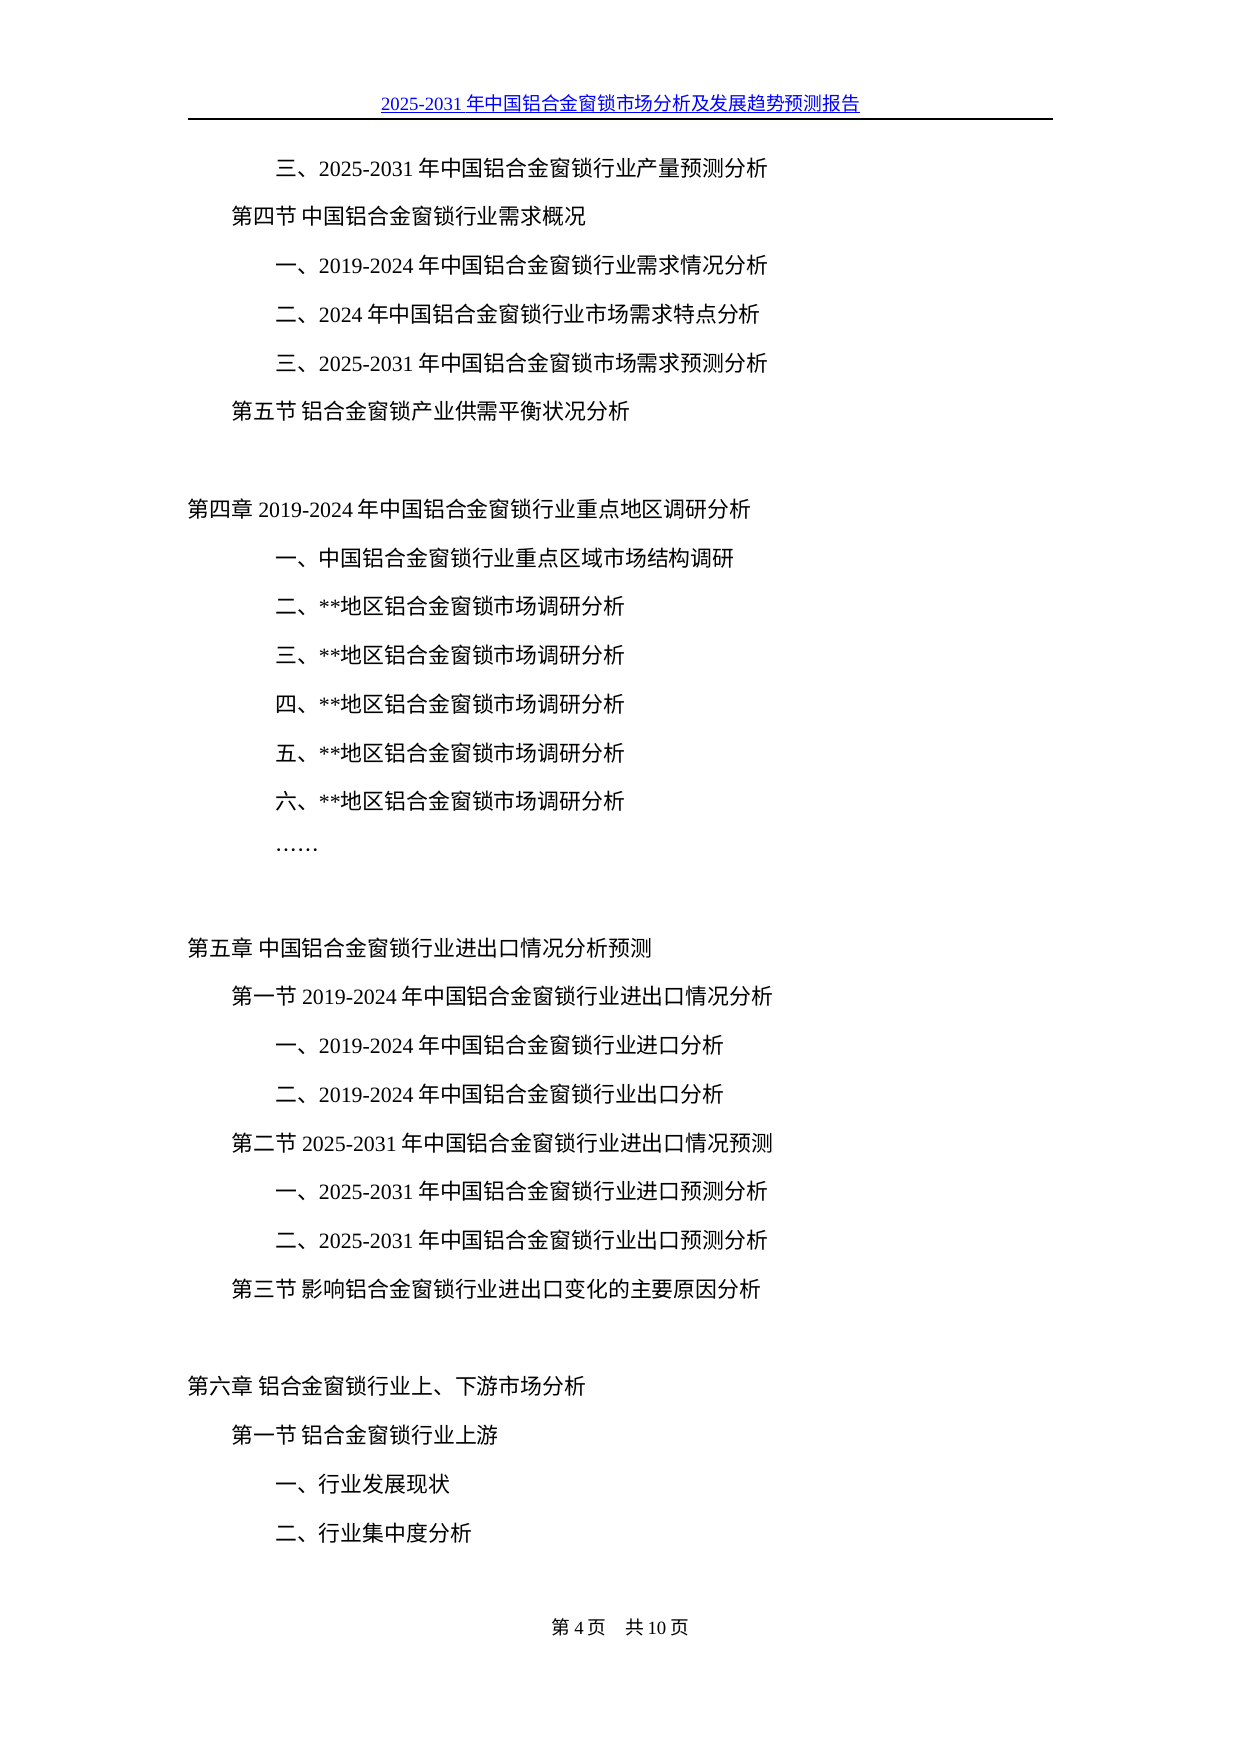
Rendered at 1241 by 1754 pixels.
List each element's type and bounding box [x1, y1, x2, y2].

text [187, 150, 1053, 1548]
